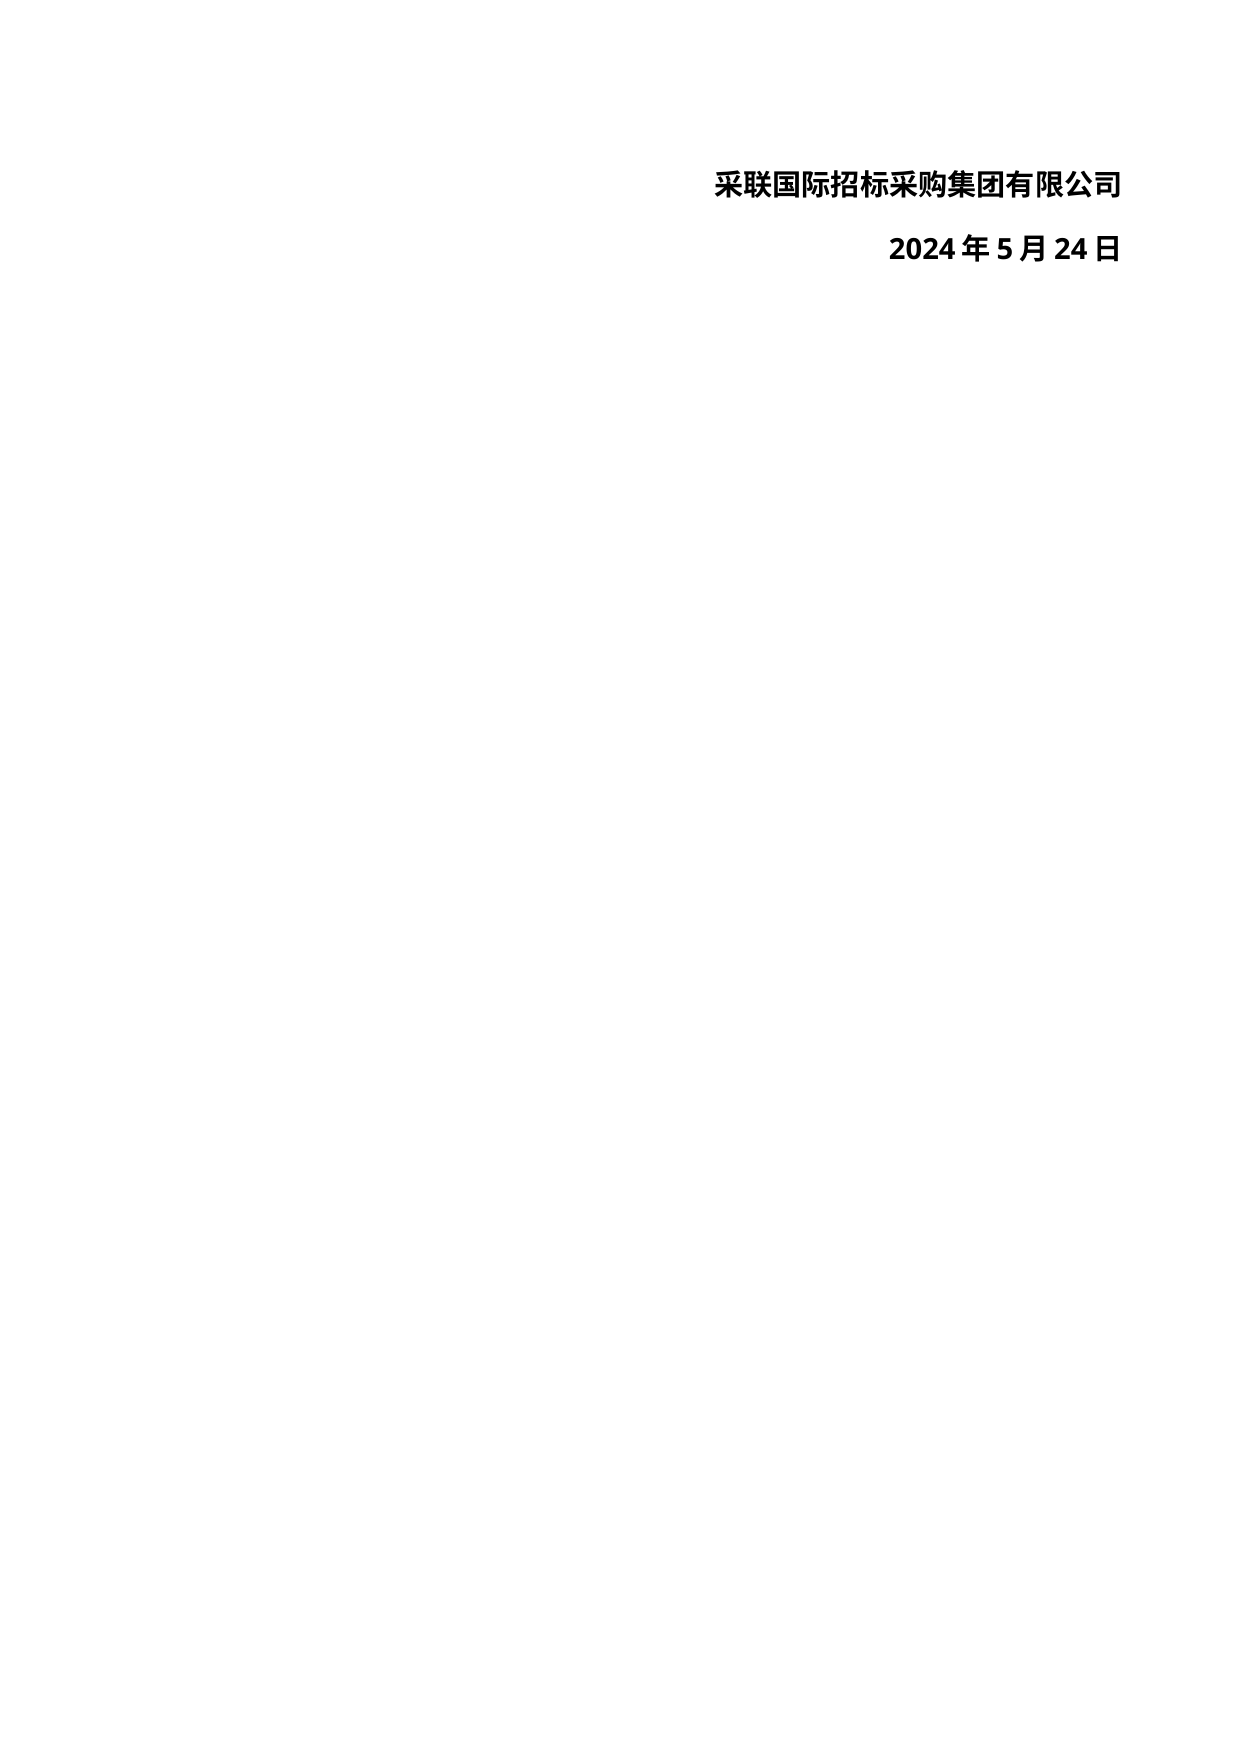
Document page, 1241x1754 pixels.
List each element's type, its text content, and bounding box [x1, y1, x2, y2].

text 采联国际招标采购集团有限公司 [148, 162, 1122, 204]
text 2024年5月24日 [148, 225, 1122, 268]
